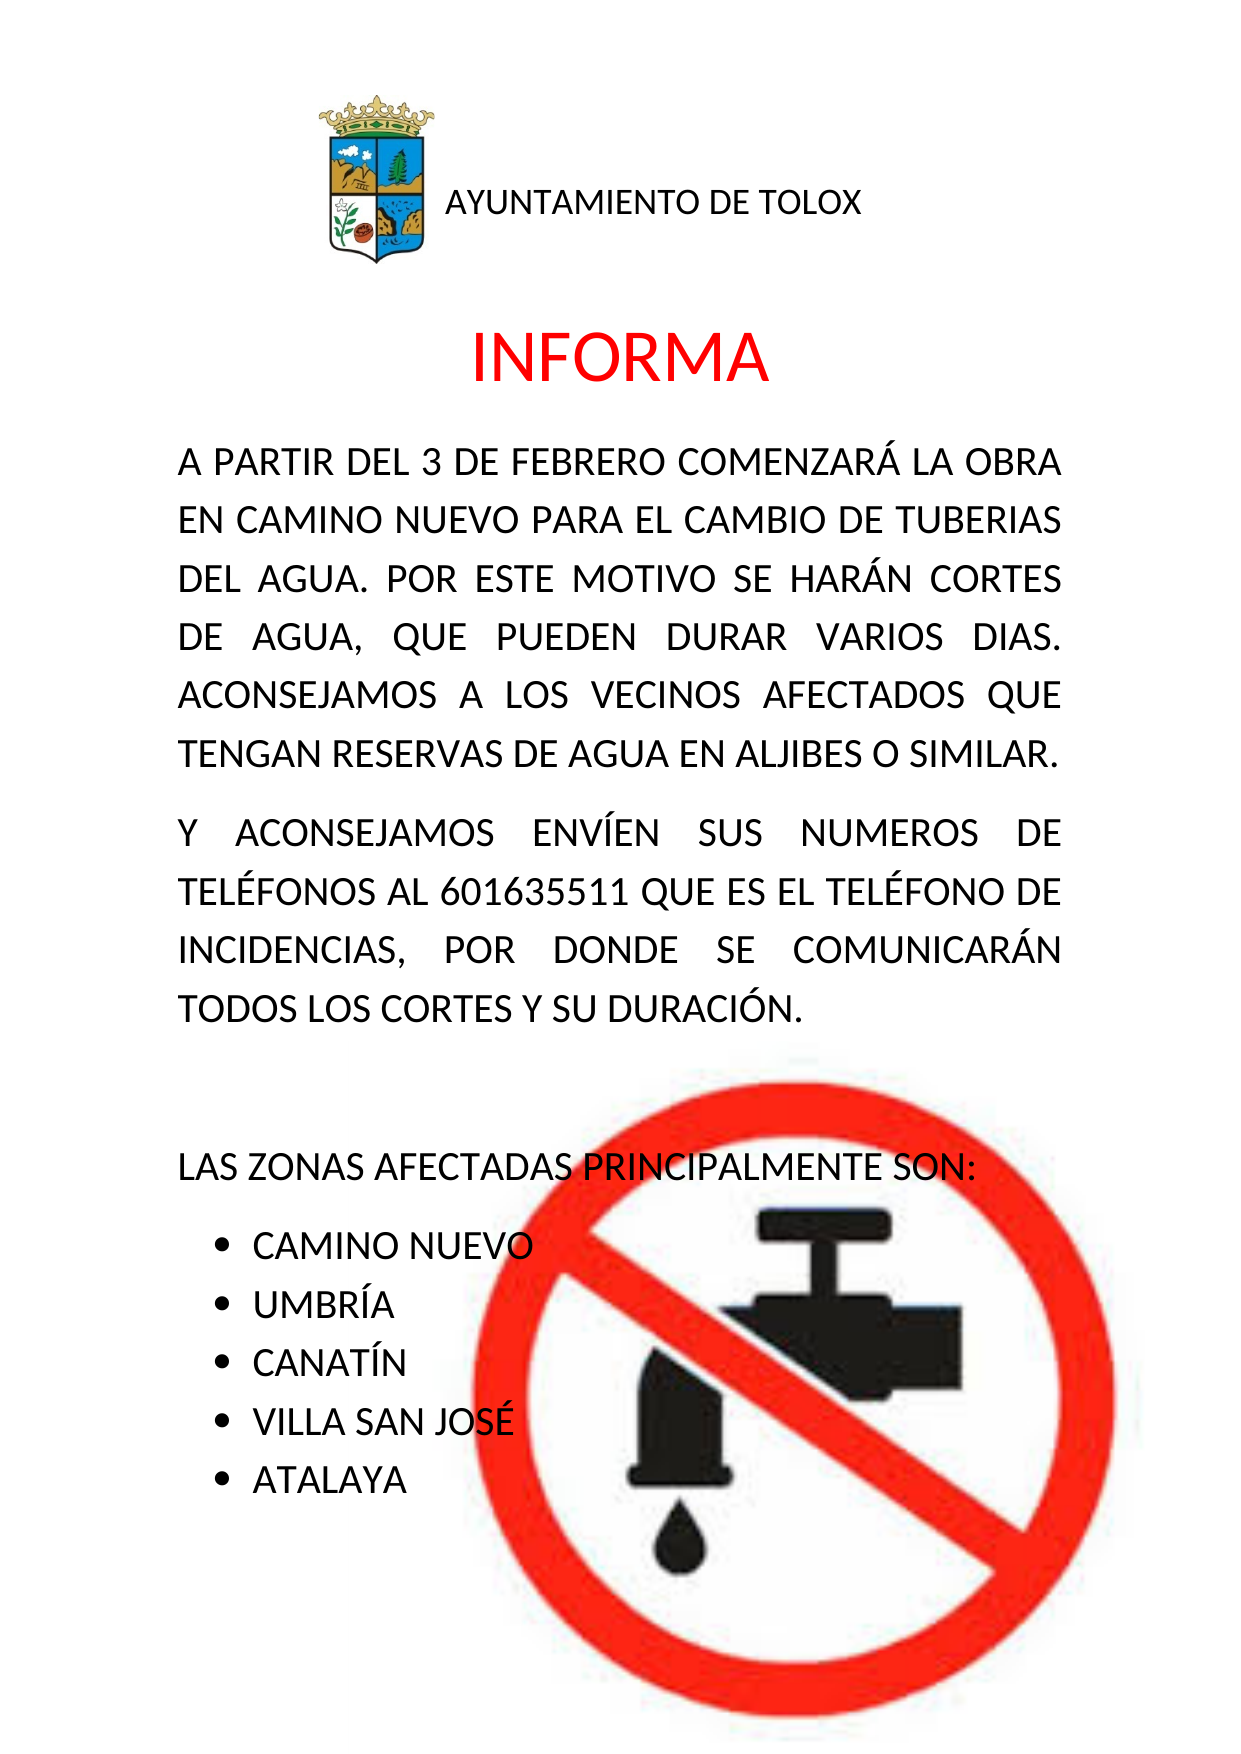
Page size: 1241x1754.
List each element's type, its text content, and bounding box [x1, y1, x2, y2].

list VILLA SAN JOSÉ [215, 1395, 1063, 1446]
list ATALAYA [215, 1453, 1063, 1504]
text Y ACONSEJAMOS ENVÍEN SUS NUMEROS DE TELÉFONOS AL 601635511 QUE ES EL TELÉFONO DE INCIDENCIAS, POR DONDE SE COMUNICARÁN TODOS LOS CORTES Y SU DURACIÓN. [177, 806, 1063, 1032]
text INFORMA [177, 309, 1063, 400]
list CANATÍN [215, 1336, 1063, 1387]
list CAMINO NUEVO [215, 1219, 1063, 1270]
picture [318, 95, 435, 264]
picture [347, 1041, 1241, 1754]
list UMBRÍA [215, 1278, 1063, 1329]
text A PARTIR DEL 3 DE FEBRERO COMENZARÁ LA OBRA EN CAMINO NUEVO PARA EL CAMBIO DE TUBERIAS DEL AGUA. POR ESTE MOTIVO SE HARÁN CORTES DE AGUA, QUE PUEDEN DURAR VARIOS DIAS. ACONSEJAMOS A LOS VECINOS AFECTADOS QUE TENGAN RESERVAS DE AGUA EN ALJIBES O SIMILAR. [177, 435, 1063, 778]
text LAS ZONAS AFECTADAS PRINCIPALMENTE SON: [177, 1140, 1063, 1191]
